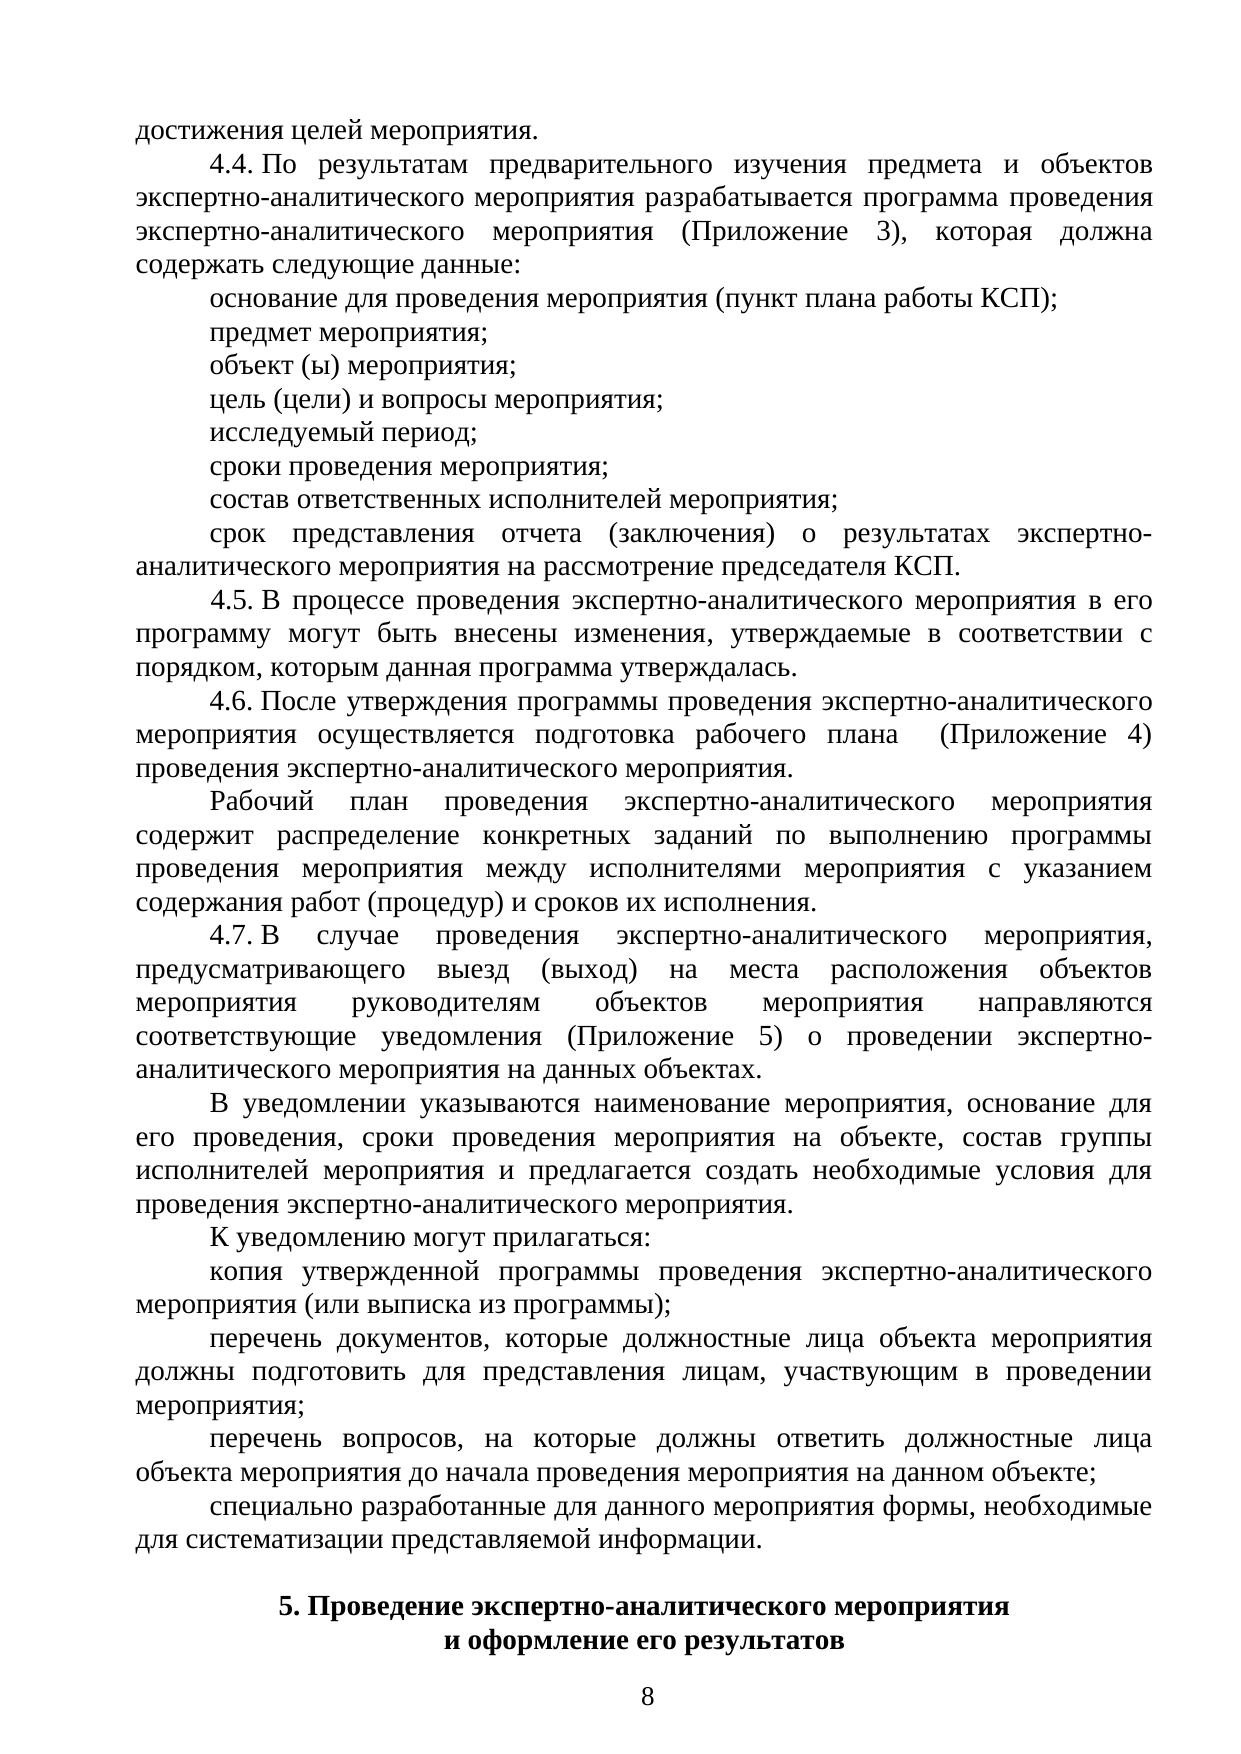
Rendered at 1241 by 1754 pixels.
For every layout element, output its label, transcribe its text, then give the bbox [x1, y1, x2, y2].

text В уведомлении указываются наименование мероприятия, основание для его проведения, сроки проведения мероприятия на объекте, состав группы исполнителей мероприятия и предлагается создать необходимые условия для проведения экспертно-аналитического мероприятия. [135, 1085, 1153, 1219]
text и оформление его результатов [135, 1622, 1153, 1655]
text Рабочий план проведения экспертно-аналитического мероприятия содержит распределение конкретных заданий по выполнению программы проведения мероприятия между исполнителями мероприятия с указанием содержания работ (процедур) и сроков их исполнения. [135, 783, 1153, 917]
text копия утвержденной программы проведения экспертно-аналитического мероприятия (или выписка из программы); [135, 1253, 1153, 1320]
text исследуемый период; [135, 414, 1153, 448]
text состав ответственных исполнителей мероприятия; [135, 481, 1153, 515]
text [135, 112, 1153, 146]
text сроки проведения мероприятия; [135, 448, 1153, 481]
text перечень вопросов, на которые должны ответить должностные лица объекта мероприятия до начала проведения мероприятия на данном объекте; [135, 1421, 1153, 1488]
text предмет мероприятия; [135, 314, 1153, 347]
text 4.5. В процессе проведения экспертно-аналитического мероприятия в его программу могут быть внесены изменения, утверждаемые в соответствии с порядком, которым данная программа утверждалась. [135, 582, 1153, 683]
text перечень документов, которые должностные лица объекта мероприятия должны подготовить для представления лицам, участвующим в проведении мероприятия; [135, 1320, 1153, 1421]
text 4.6. После утверждения программы проведения экспертно-аналитического мероприятия осуществляется подготовка рабочего плана (Приложение 4) проведения экспертно-аналитического мероприятия. [135, 683, 1153, 783]
text срок представления отчета (заключения) о результатах экспертно-аналитического мероприятия на рассмотрение председателя КСП. [135, 515, 1153, 582]
text К уведомлению могут прилагаться: [135, 1219, 1153, 1253]
text специально разработанные для данного мероприятия формы, необходимые для систематизации представляемой информации. [135, 1488, 1153, 1555]
text 4.4. По результатам предварительного изучения предмета и объектов экспертно-аналитического мероприятия разрабатывается программа проведения экспертно-аналитического мероприятия (Приложение 3), которая должна содержать следующие данные: [135, 146, 1153, 280]
text 4.7. В случае проведения экспертно-аналитического мероприятия, предусматривающего выезд (выход) на места расположения объектов мероприятия руководителям объектов мероприятия направляются соответствующие уведомления (Приложение 5) о проведении экспертно-аналитического мероприятия на данных объектах. [135, 917, 1153, 1085]
text объект (ы) мероприятия; [135, 347, 1153, 381]
text цель (цели) и вопросы мероприятия; [135, 381, 1153, 414]
text 5. Проведение экспертно-аналитического мероприятия [135, 1588, 1153, 1622]
text основание для проведения мероприятия (пункт плана работы КСП); [135, 280, 1153, 314]
